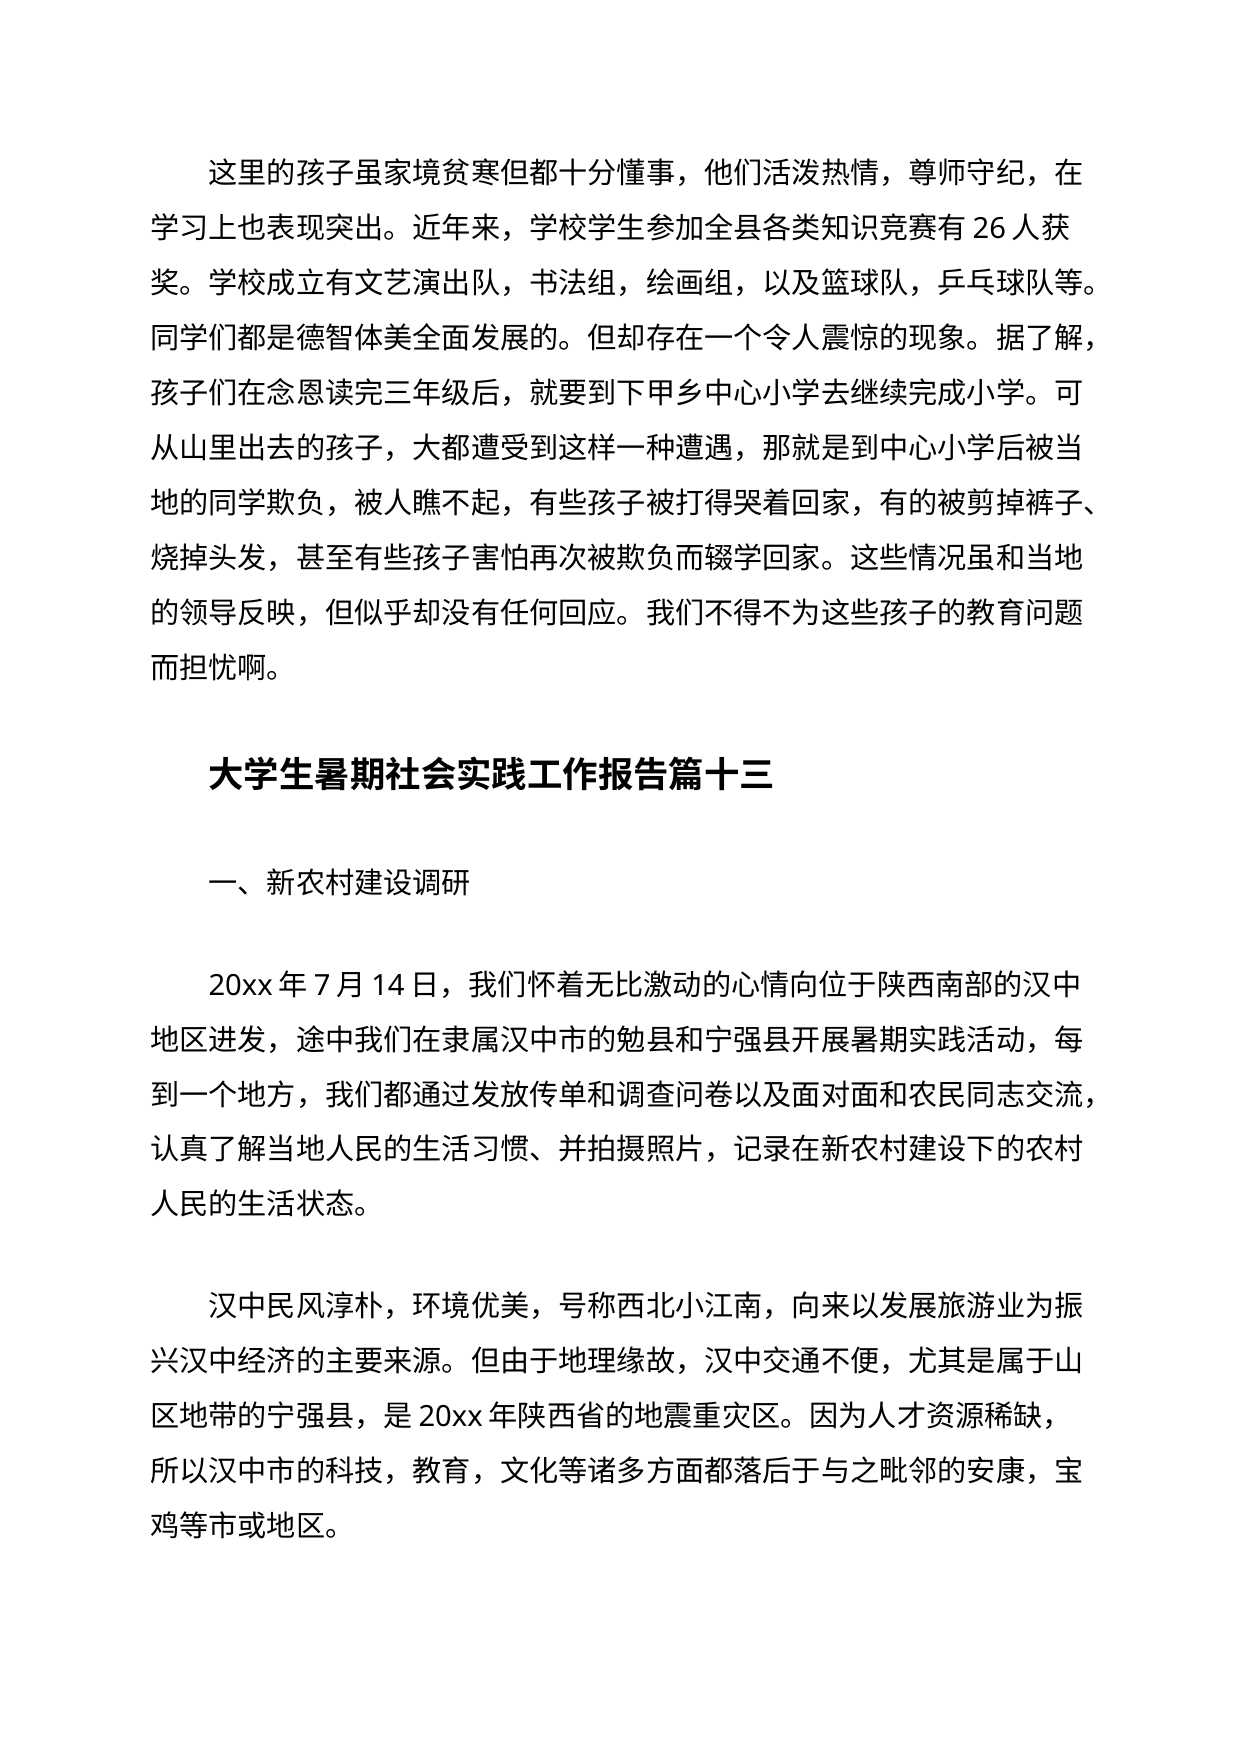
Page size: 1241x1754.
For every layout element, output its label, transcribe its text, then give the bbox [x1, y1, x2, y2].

text 大学生暑期社会实践工作报告篇十三 [150, 746, 1090, 797]
text 一、新农村建设调研 [150, 859, 1090, 902]
text 这里的孩子虽家境贫寒但都十分懂事，他们活泼热情，尊师守纪，在学习上也表现突出。近年来，学校学生参加全县各类知识竞赛有26人获奖。学校成立有文艺演出队，书法组，绘画组，以及篮球队，乒乓球队等。同学们都是德智体美全面发展的。但却存在一个令人震惊的现象。据了解，孩子们在念恩读完三年级后，就要到下甲乡中心小学去继续完成小学。可从山里出去的孩子，大都遭受到这样一种遭遇，那就是到中心小学后被当地的同学欺负，被人瞧不起，有些孩子被打得哭着回家，有的被剪掉裤子、烧掉头发，甚至有些孩子害怕再次被欺负而辍学回家。这些情况虽和当地的领导反映，但似乎却没有任何回应。我们不得不为这些孩子的教育问题而担忧啊。 [150, 150, 1090, 686]
text 汉中民风淳朴，环境优美，号称西北小江南，向来以发展旅游业为振兴汉中经济的主要来源。但由于地理缘故，汉中交通不便，尤其是属于山区地带的宁强县，是20xx年陕西省的地震重灾区。因为人才资源稀缺，所以汉中市的科技，教育，文化等诸多方面都落后于与之毗邻的安康，宝鸡等市或地区。 [150, 1283, 1090, 1544]
text 20xx年7月14日，我们怀着无比激动的心情向位于陕西南部的汉中地区进发，途中我们在隶属汉中市的勉县和宁强县开展暑期实践活动，每到一个地方，我们都通过发放传单和调查问卷以及面对面和农民同志交流，认真了解当地人民的生活习惯、并拍摄照片，记录在新农村建设下的农村人民的生活状态。 [150, 961, 1090, 1223]
